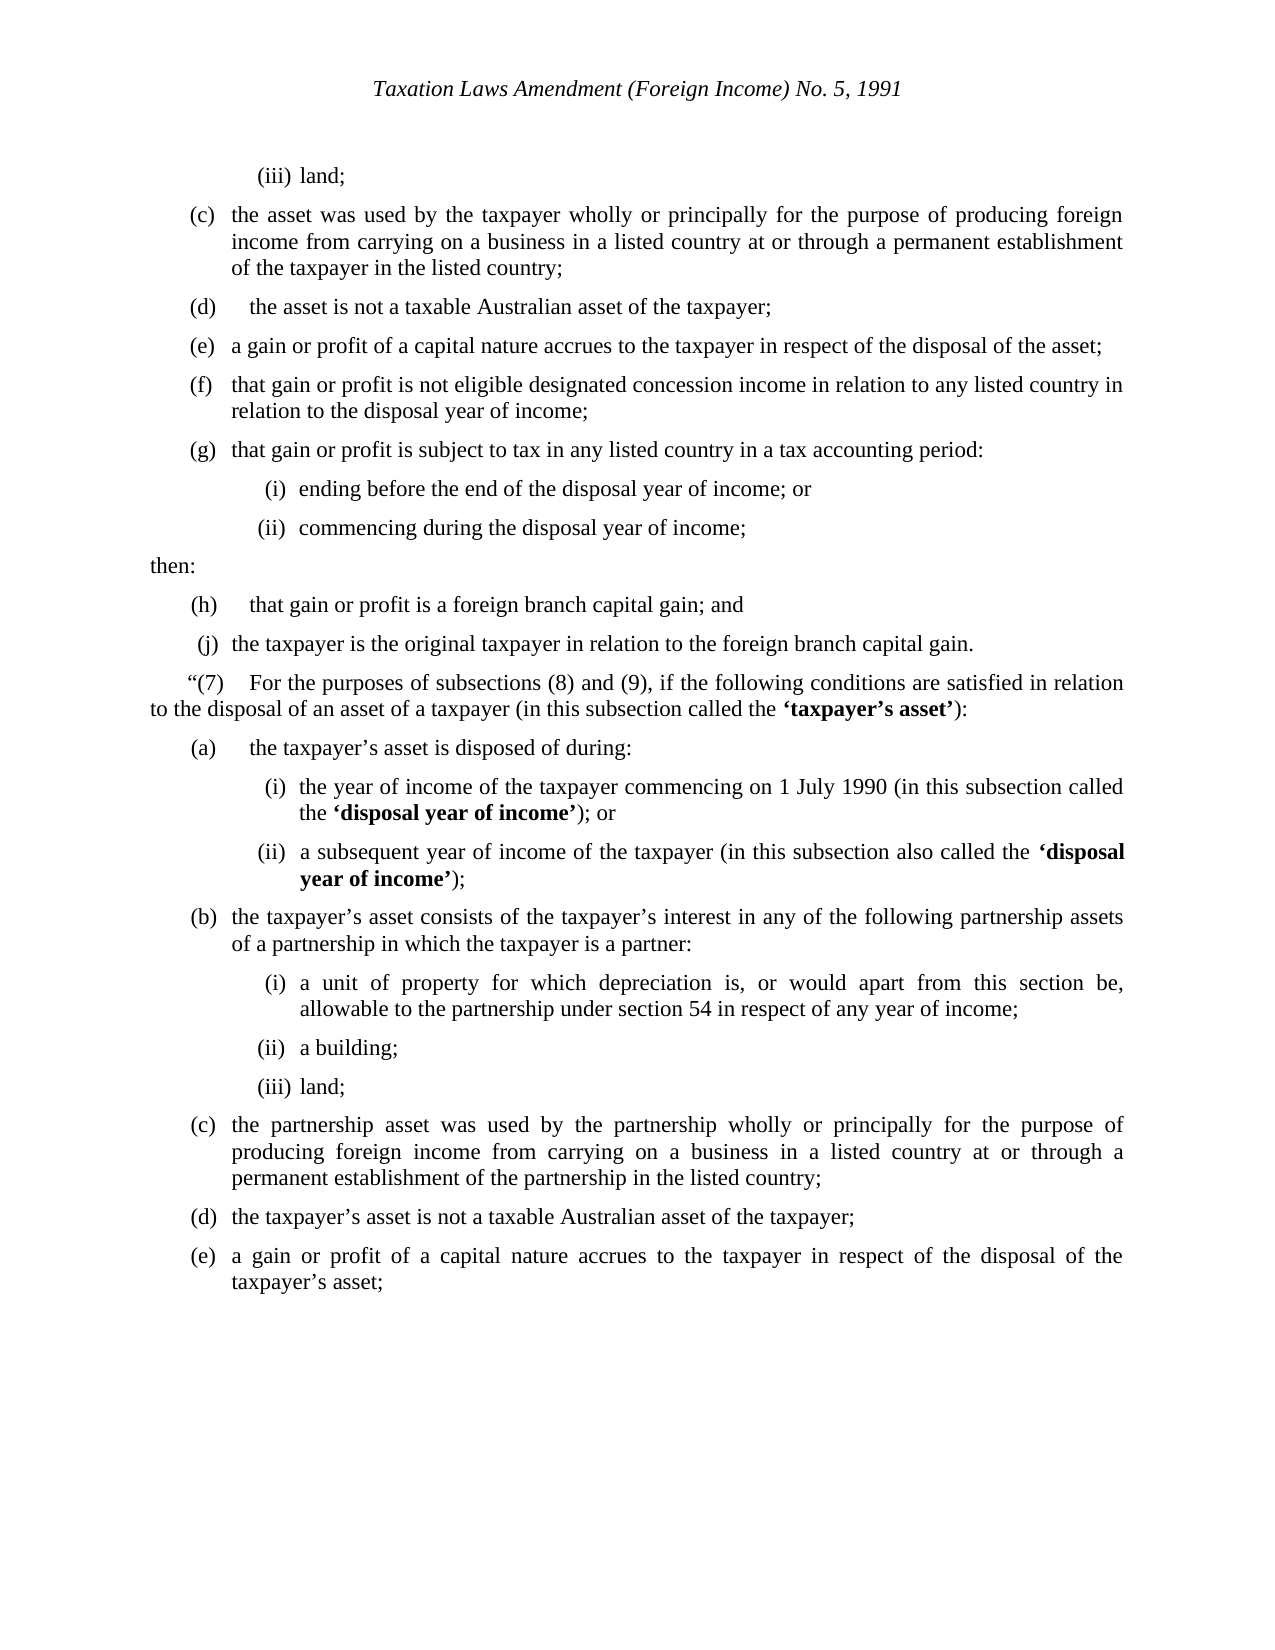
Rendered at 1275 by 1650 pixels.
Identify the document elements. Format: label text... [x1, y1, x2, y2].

text (iii) land; [257, 1073, 1125, 1099]
text (iii) land; [257, 162, 1125, 189]
text (c) the asset was used by the taxpayer wholly or principally for the purpose of producing foreign income from carrying on a business in a listed country at or through a permanent establishment of the taxpayer in the listed country; [189, 201, 1125, 280]
text (i) the year of income of the taxpayer commencing on 1 July 1990 (in this subsection called the ‘disposal year of income’); or [264, 773, 1125, 826]
text (c) the partnership asset was used by the partnership wholly or principally for the purpose of producing foreign income from carrying on a business in a listed country at or through a permanent establishment of the partnership in the listed country; [190, 1112, 1125, 1191]
text (j) the taxpayer is the original taxpayer in relation to the foreign branch capital gain. [197, 630, 1125, 656]
text (e) a gain or profit of a capital nature accrues to the taxpayer in respect of the disposal of the asset; [189, 332, 1125, 358]
text (b) the taxpayer’s asset consists of the taxpayer’s interest in any of the following partnership assets of a partnership in which the taxpayer is a partner: [190, 903, 1125, 956]
text (a) the taxpayer’s asset is disposed of during: [191, 734, 1125, 761]
text “(7) For the purposes of subsections (8) and (9), if the following conditions are satisfied in relation to the disposal of an asset of a taxpayer (in this subsection called the ‘taxpayer’s asset’): [150, 669, 1125, 722]
text (ii) commencing during the disposal year of income; [257, 513, 1125, 540]
text (ii) a building; [257, 1034, 1125, 1060]
text (d) the taxpayer’s asset is not a taxable Australian asset of the taxpayer; [190, 1203, 1125, 1229]
text (i) ending before the end of the disposal year of income; or [264, 475, 1125, 501]
text (ii) a subsequent year of income of the taxpayer (in this subsection also called the ‘disposal year of income’); [257, 838, 1125, 891]
text (h) that gain or profit is a foreign branch capital gain; and [191, 591, 1125, 618]
text (f) that gain or profit is not eligible designated concession income in relation to any listed country in relation to the disposal year of income; [189, 371, 1125, 423]
text then: [150, 552, 1125, 579]
text (e) a gain or profit of a capital nature accrues to the taxpayer in respect of the disposal of the taxpayer’s asset; [190, 1242, 1125, 1295]
text (g) that gain or profit is subject to tax in any listed country in a tax accounting period: [189, 436, 1125, 462]
text (d) the asset is not a taxable Australian asset of the taxpayer; [189, 293, 1125, 319]
text (i) a unit of property for which depreciation is, or would apart from this section be, allowable to the partnership under section 54 in respect of any year of income; [264, 969, 1125, 1021]
